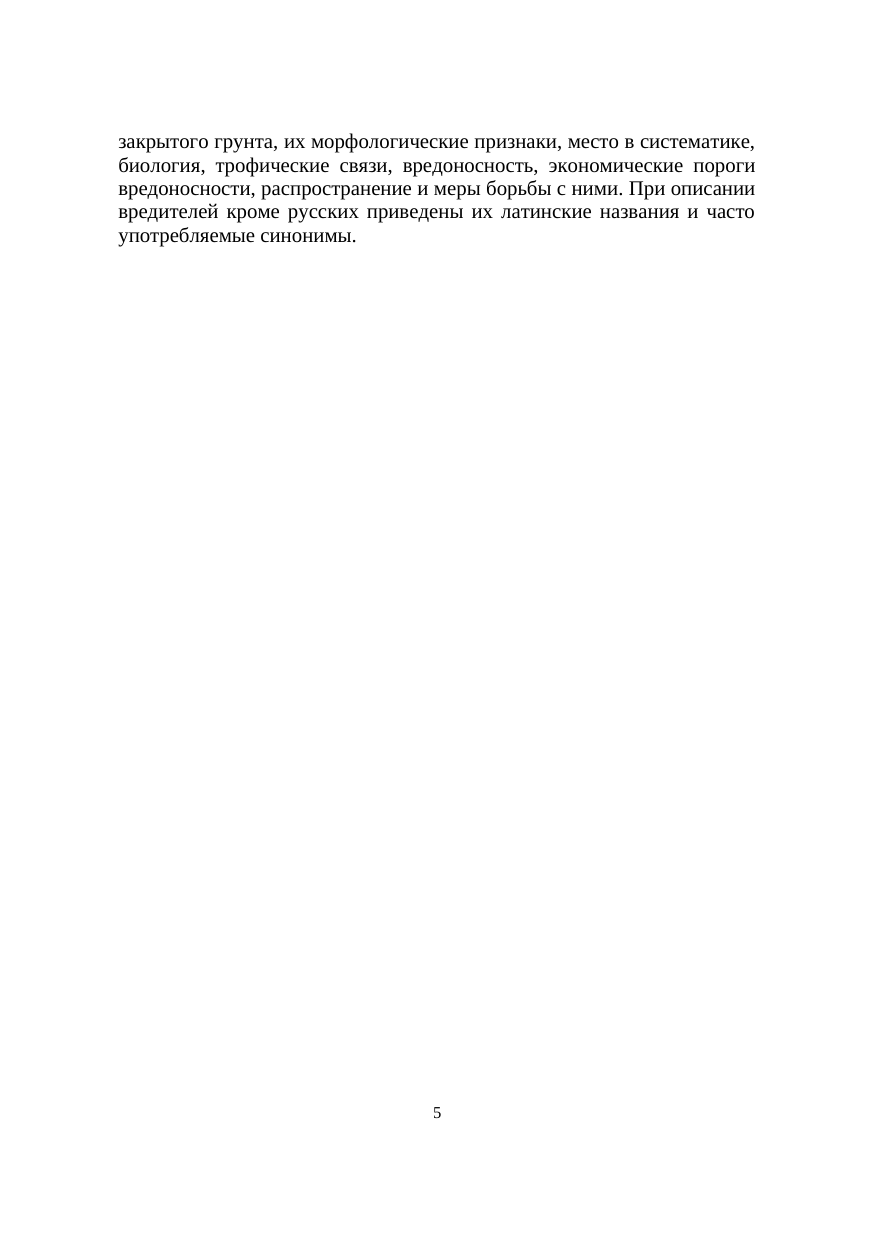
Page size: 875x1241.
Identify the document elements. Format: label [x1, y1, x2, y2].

text [118, 130, 756, 247]
